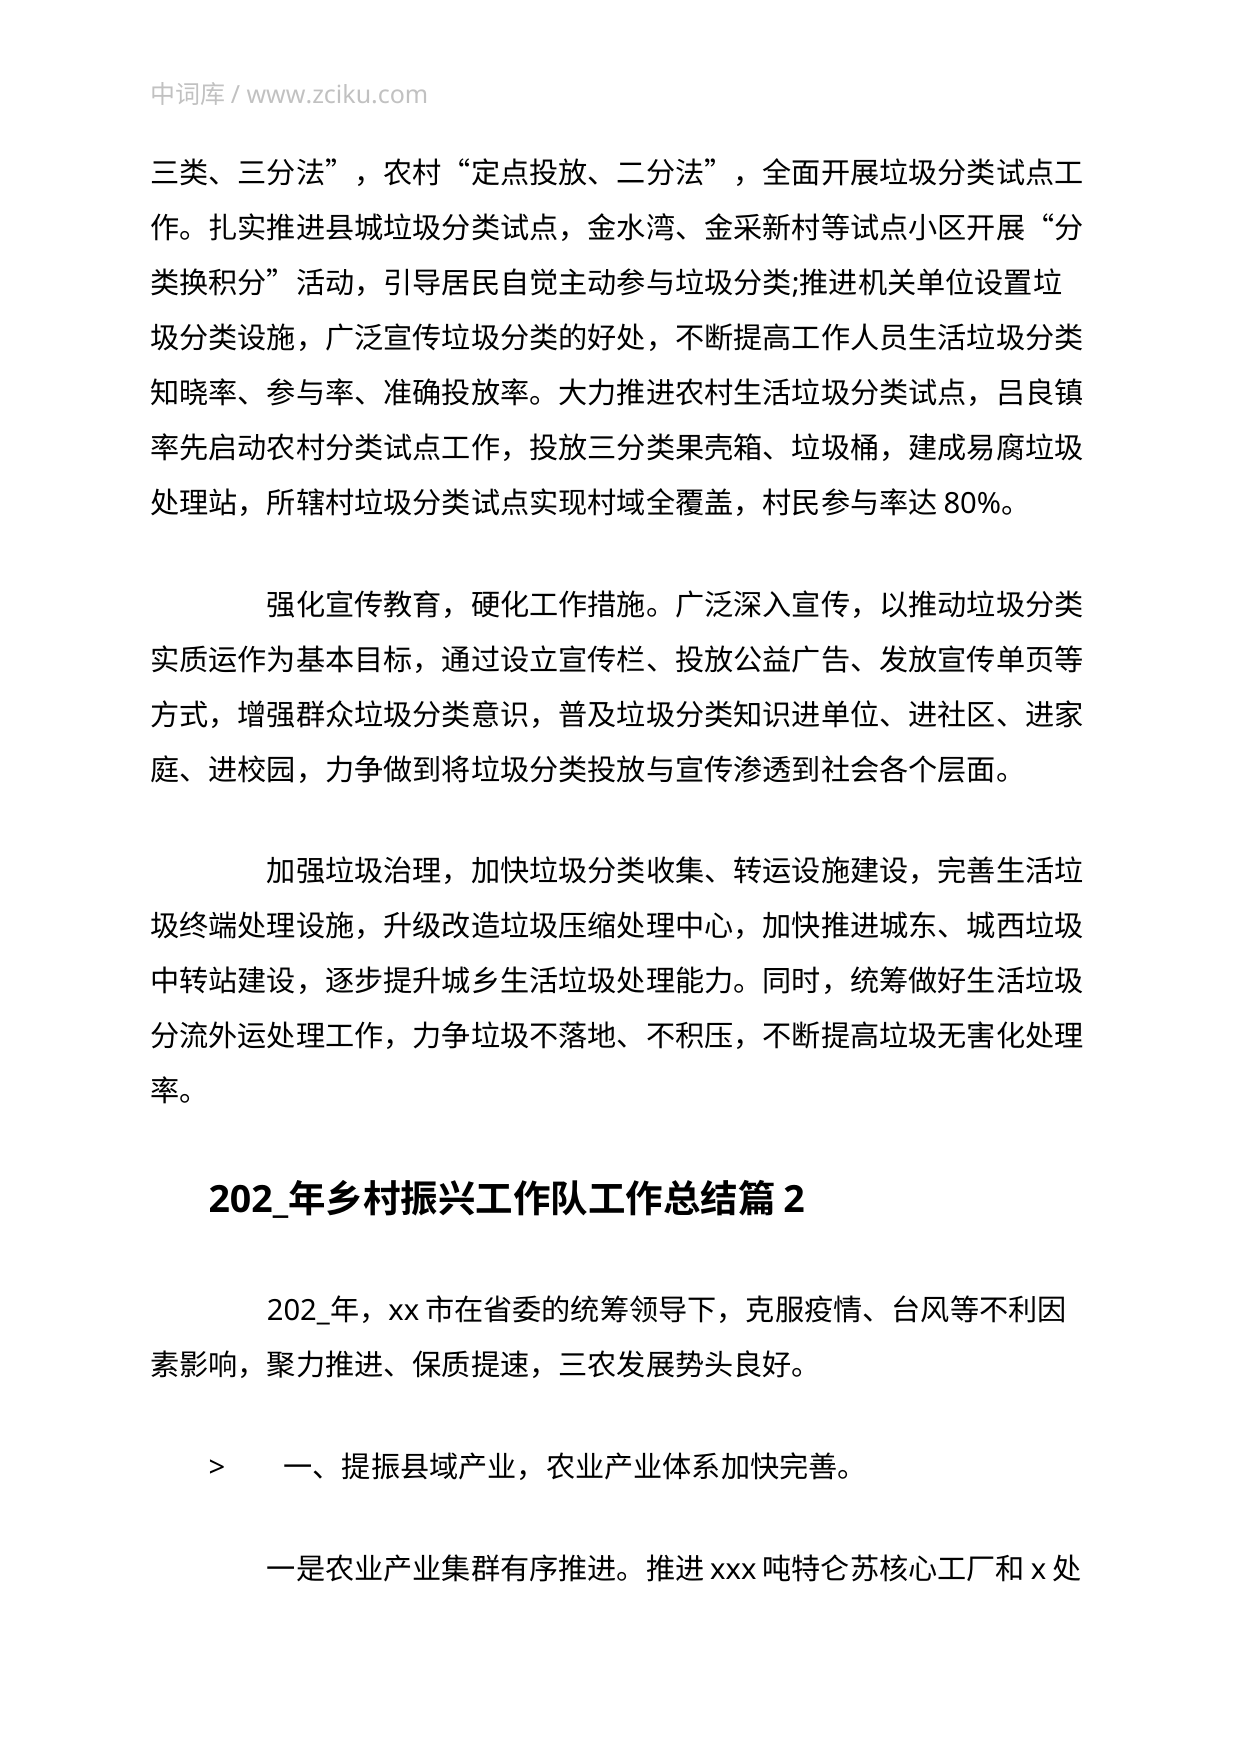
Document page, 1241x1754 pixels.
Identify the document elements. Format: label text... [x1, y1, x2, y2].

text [150, 1546, 1090, 1588]
text 202_年，xx市在省委的统筹领导下，克服疫情、台风等不利因素影响，聚力推进、保质提速，三农发展势头良好。 [150, 1287, 1090, 1384]
text 强化宣传教育，硬化工作措施。广泛深入宣传，以推动垃圾分类实质运作为基本目标，通过设立宣传栏、投放公益广告、发放宣传单页等方式，增强群众垃圾分类意识，普及垃圾分类知识进单位、进社区、进家庭、进校园，力争做到将垃圾分类投放与宣传渗透到社会各个层面。 [150, 581, 1090, 788]
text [150, 150, 1090, 522]
text 202_年乡村振兴工作队工作总结篇2 [150, 1169, 1090, 1224]
text > 一、提振县域产业，农业产业体系加快完善。 [150, 1444, 1090, 1486]
text 加强垃圾治理，加快垃圾分类收集、转运设施建设，完善生活垃圾终端处理设施，升级改造垃圾压缩处理中心，加快推进城东、城西垃圾中转站建设，逐步提升城乡生活垃圾处理能力。同时，统筹做好生活垃圾分流外运处理工作，力争垃圾不落地、不积压，不断提高垃圾无害化处理率。 [150, 848, 1090, 1110]
